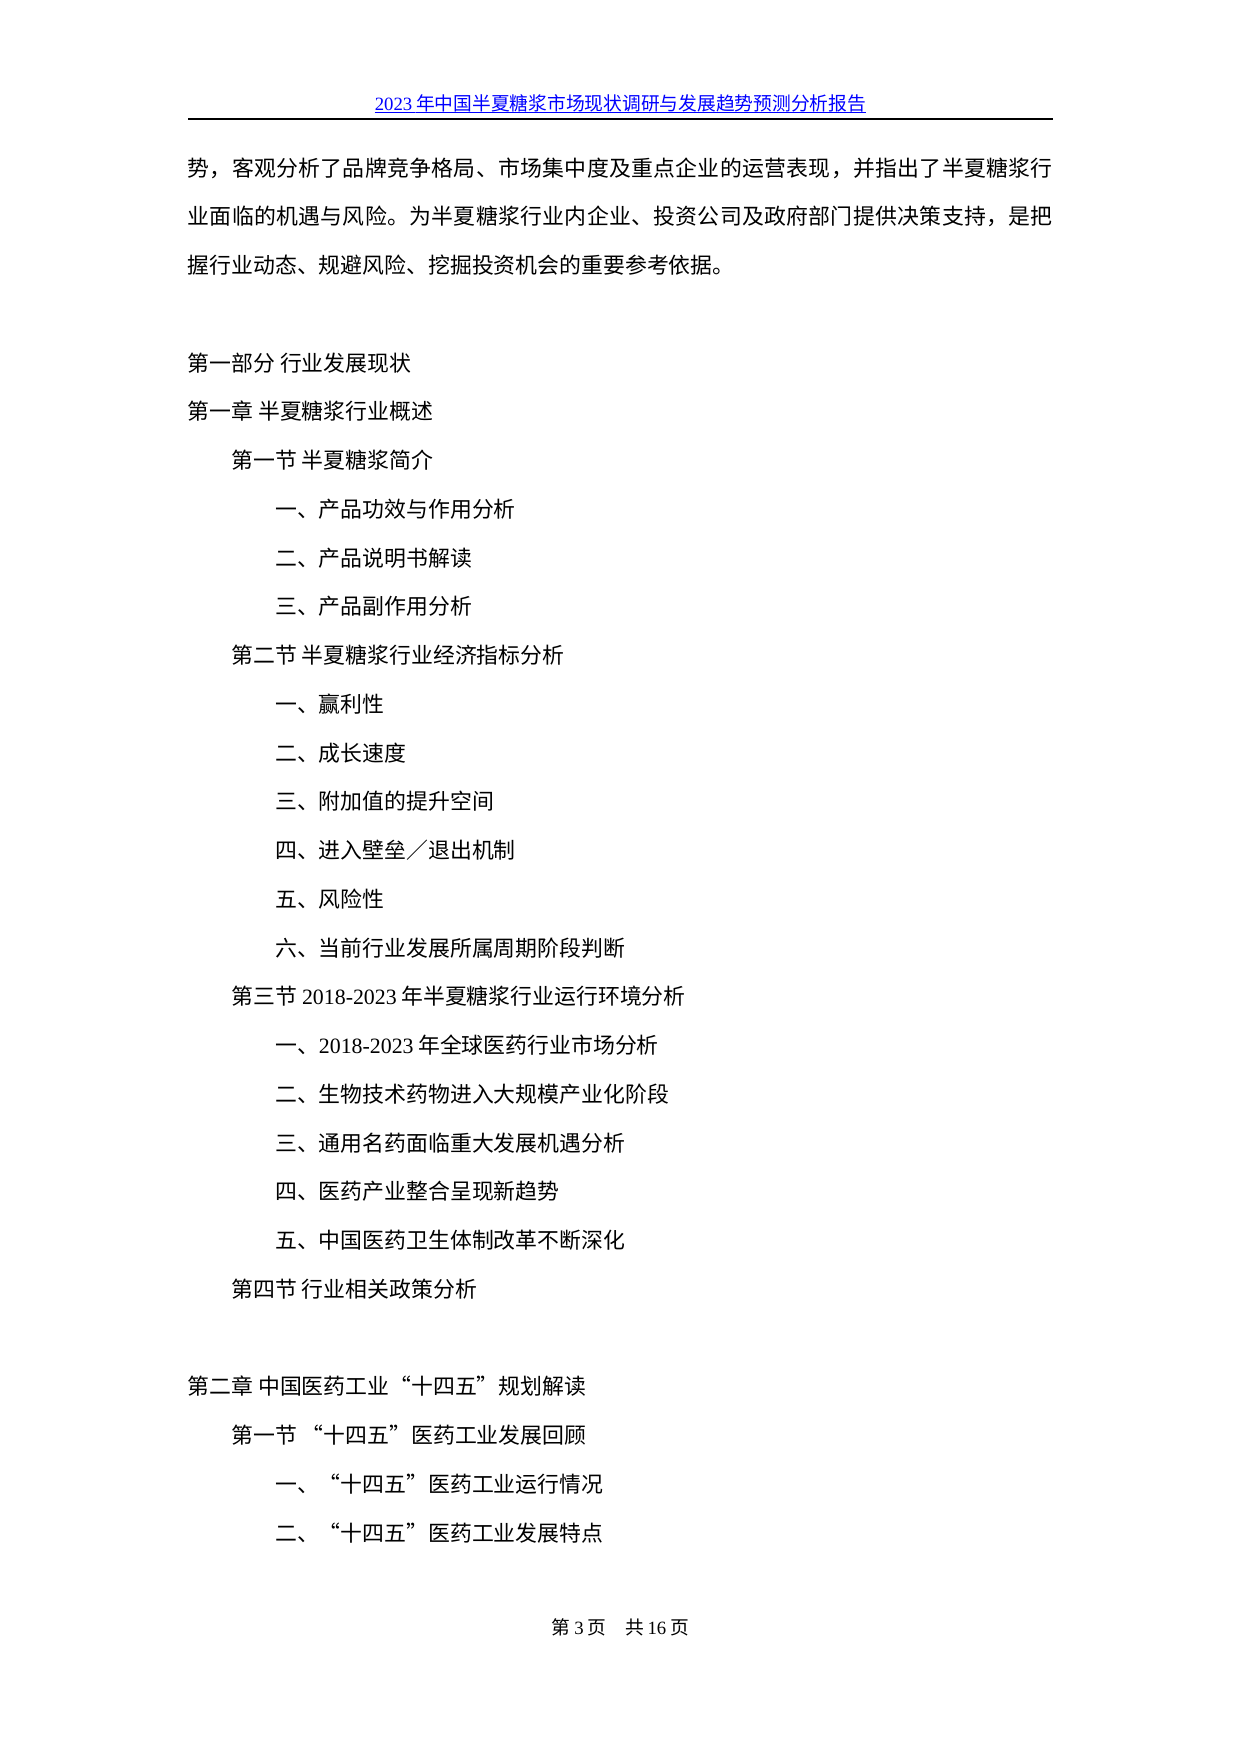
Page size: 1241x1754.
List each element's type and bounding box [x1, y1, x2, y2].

text [187, 150, 1053, 1548]
